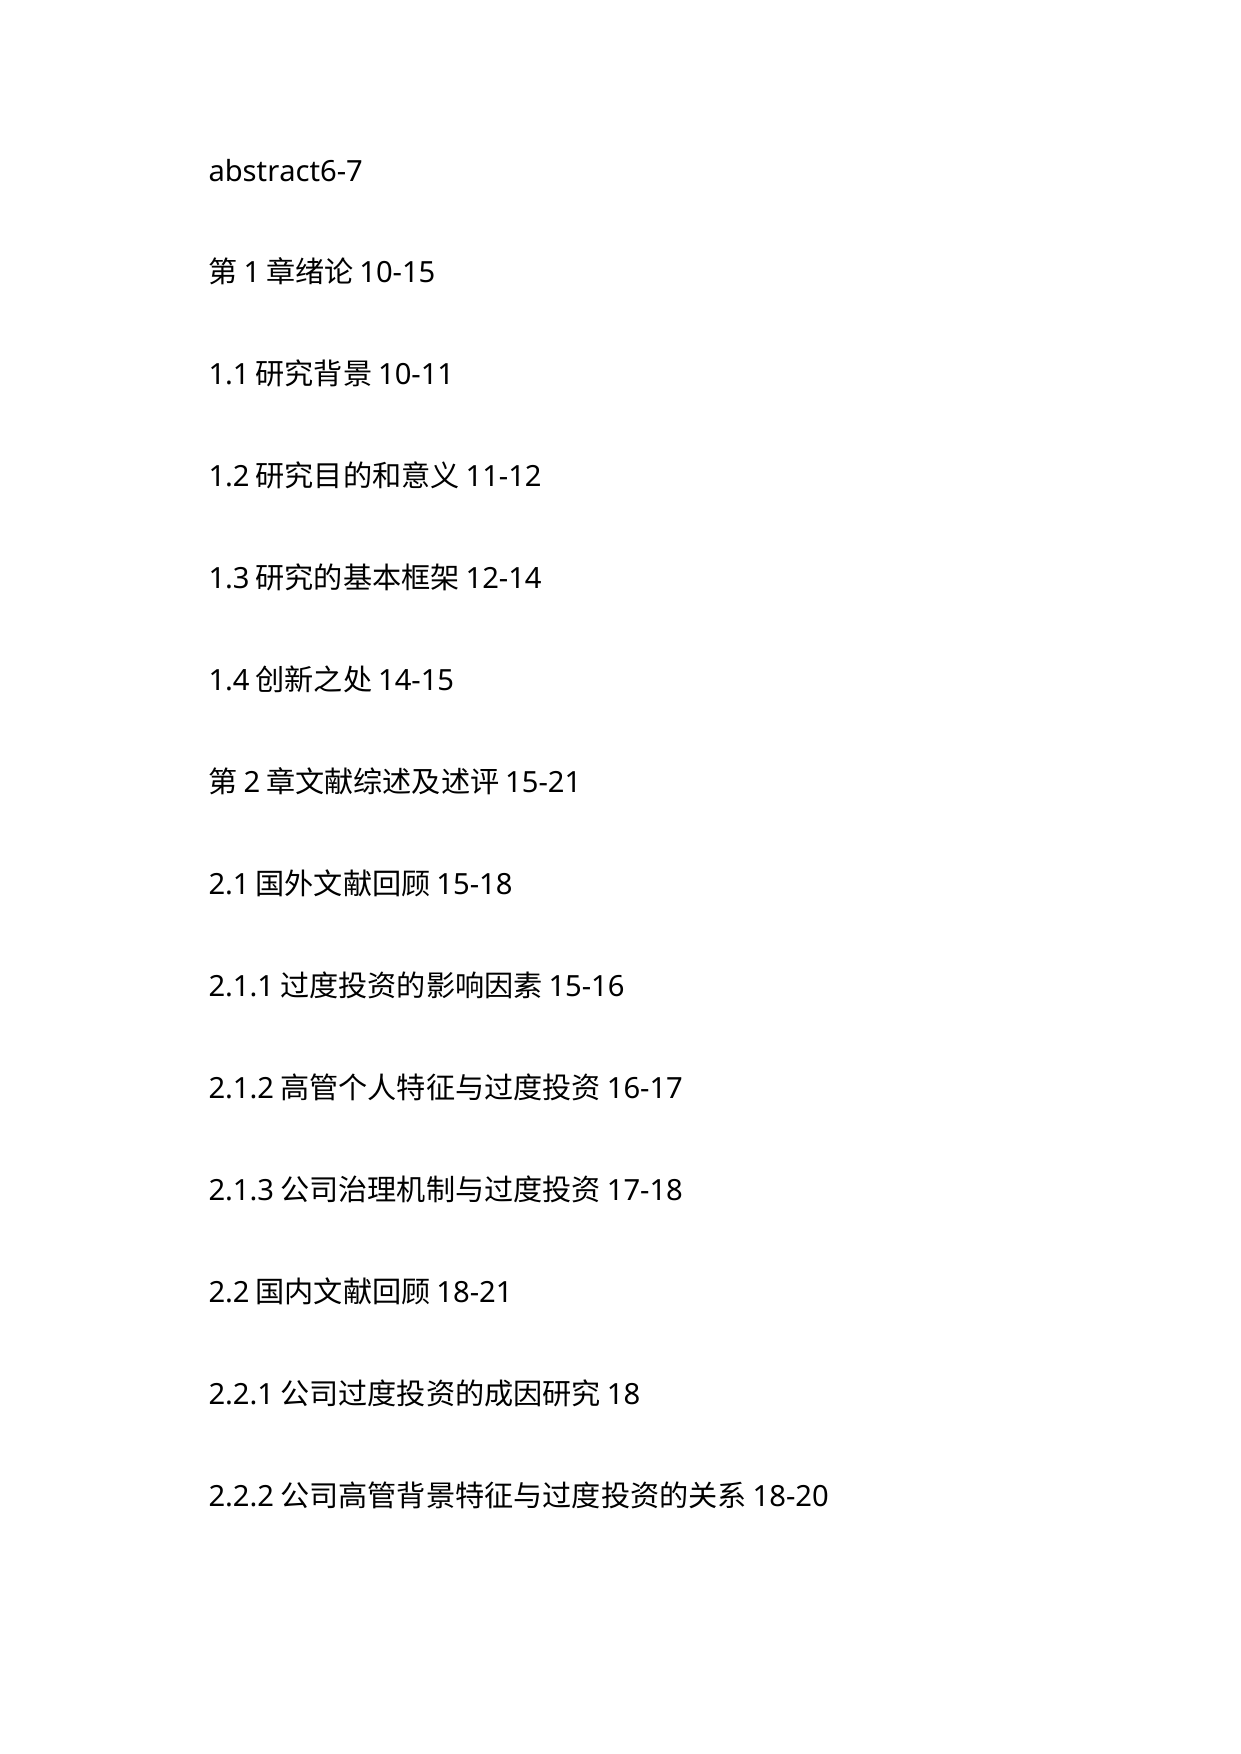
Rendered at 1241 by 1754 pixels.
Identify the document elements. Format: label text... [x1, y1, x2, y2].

text 1.4创新之处14-15 [150, 656, 1090, 699]
text 1.2研究目的和意义11-12 [150, 452, 1090, 495]
text 2.2.2公司高管背景特征与过度投资的关系18-20 [150, 1472, 1090, 1514]
text 2.1.1过度投资的影响因素15-16 [150, 962, 1090, 1005]
text 2.2.1公司过度投资的成因研究18 [150, 1370, 1090, 1413]
text 2.2国内文献回顾18-21 [150, 1268, 1090, 1311]
text 1.1研究背景10-11 [150, 350, 1090, 393]
text abstract6-7 [150, 150, 1090, 190]
text 1.3研究的基本框架12-14 [150, 554, 1090, 597]
text 2.1.2高管个人特征与过度投资16-17 [150, 1064, 1090, 1107]
text 2.1.3公司治理机制与过度投资17-18 [150, 1166, 1090, 1209]
text 2.1国外文献回顾15-18 [150, 860, 1090, 903]
text 第1章绪论10-15 [150, 248, 1090, 291]
text 第2章文献综述及述评15-21 [150, 758, 1090, 801]
